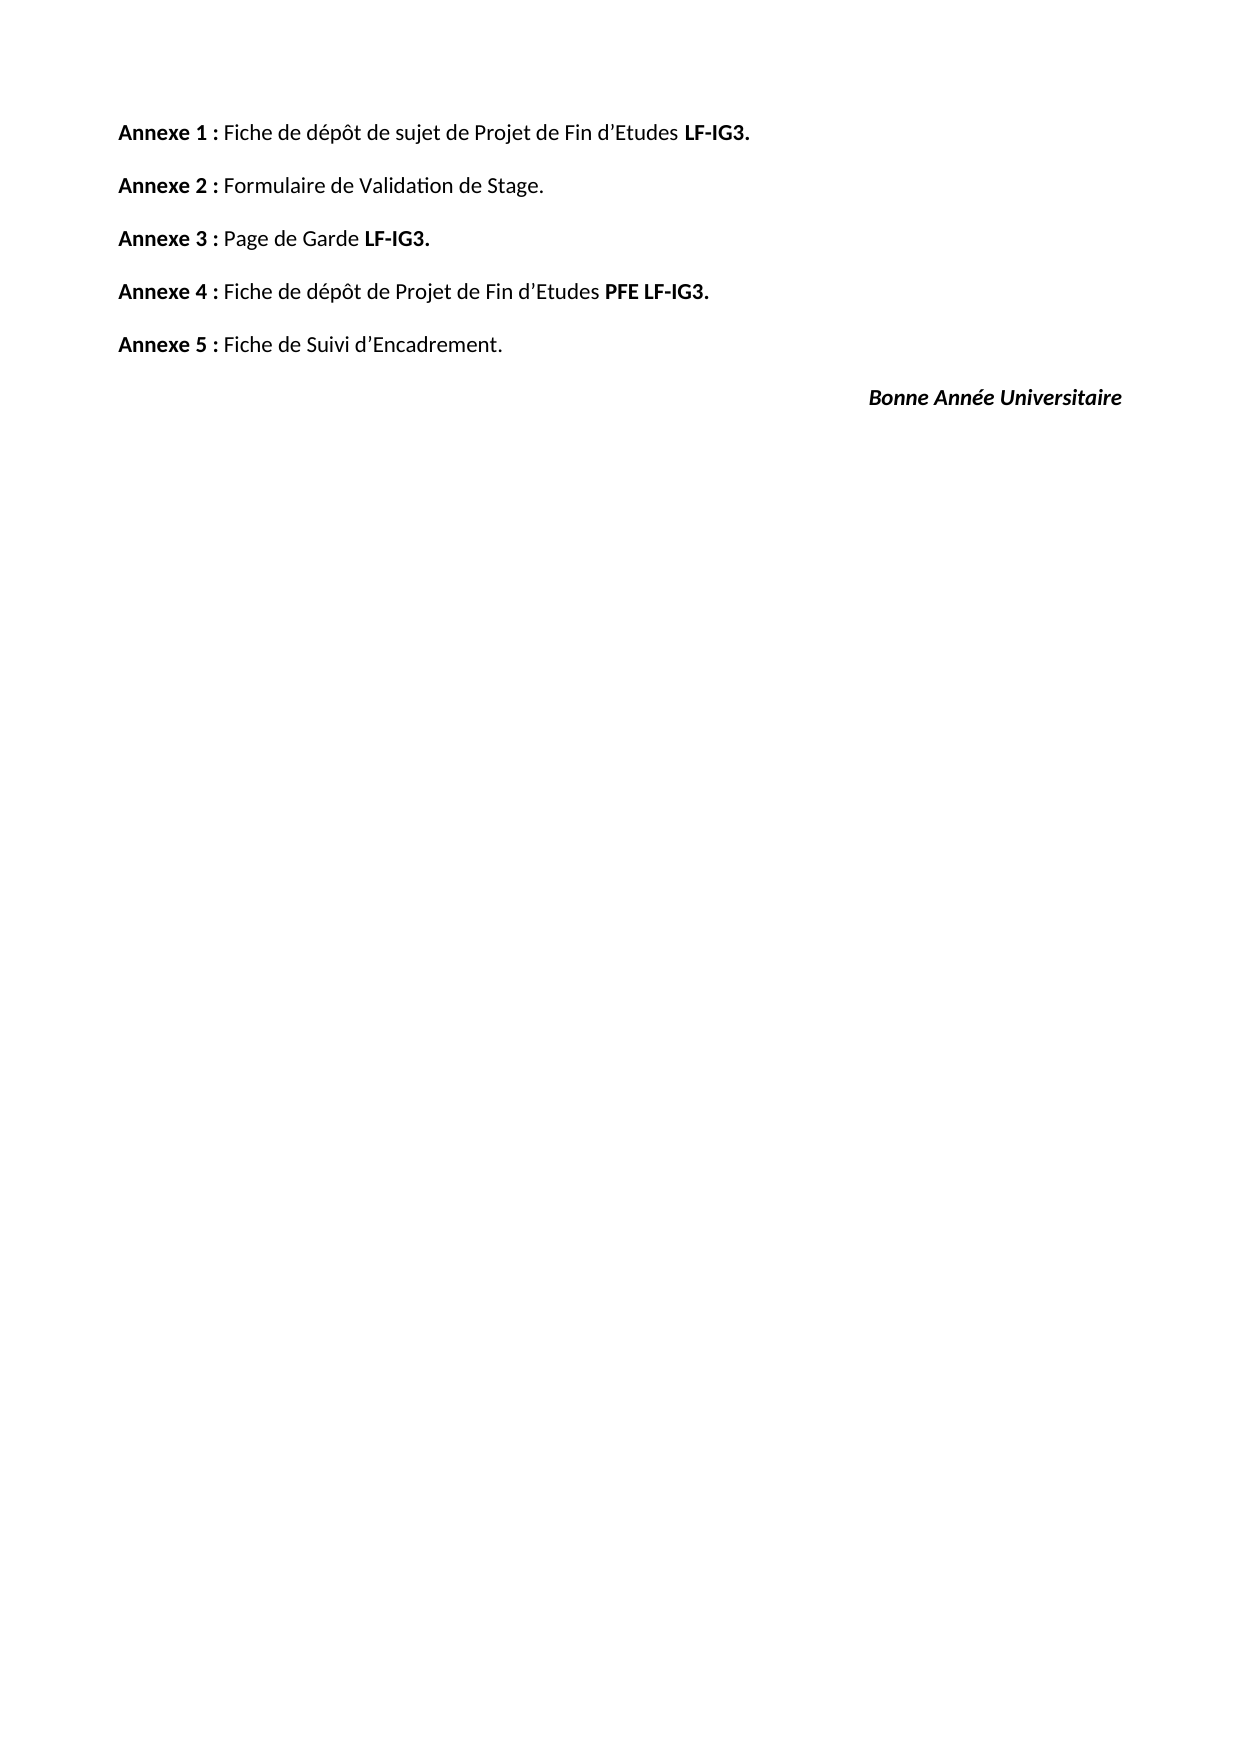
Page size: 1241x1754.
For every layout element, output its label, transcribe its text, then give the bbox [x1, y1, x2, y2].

text Annexe 3 : Page de Garde LF-IG3. [118, 224, 1122, 252]
text Bonne Année Universitaire [156, 383, 1122, 411]
text Annexe 1 : Fiche de dépôt de sujet de Projet de Fin d’Etudes LF-IG3. [118, 118, 1122, 146]
text Annexe 2 : Formulaire de Validation de Stage. [118, 171, 1122, 199]
text Annexe 4 : Fiche de dépôt de Projet de Fin d’Etudes PFE LF-IG3. [118, 277, 1122, 305]
text Annexe 5 : Fiche de Suivi d’Encadrement. [118, 330, 1122, 358]
